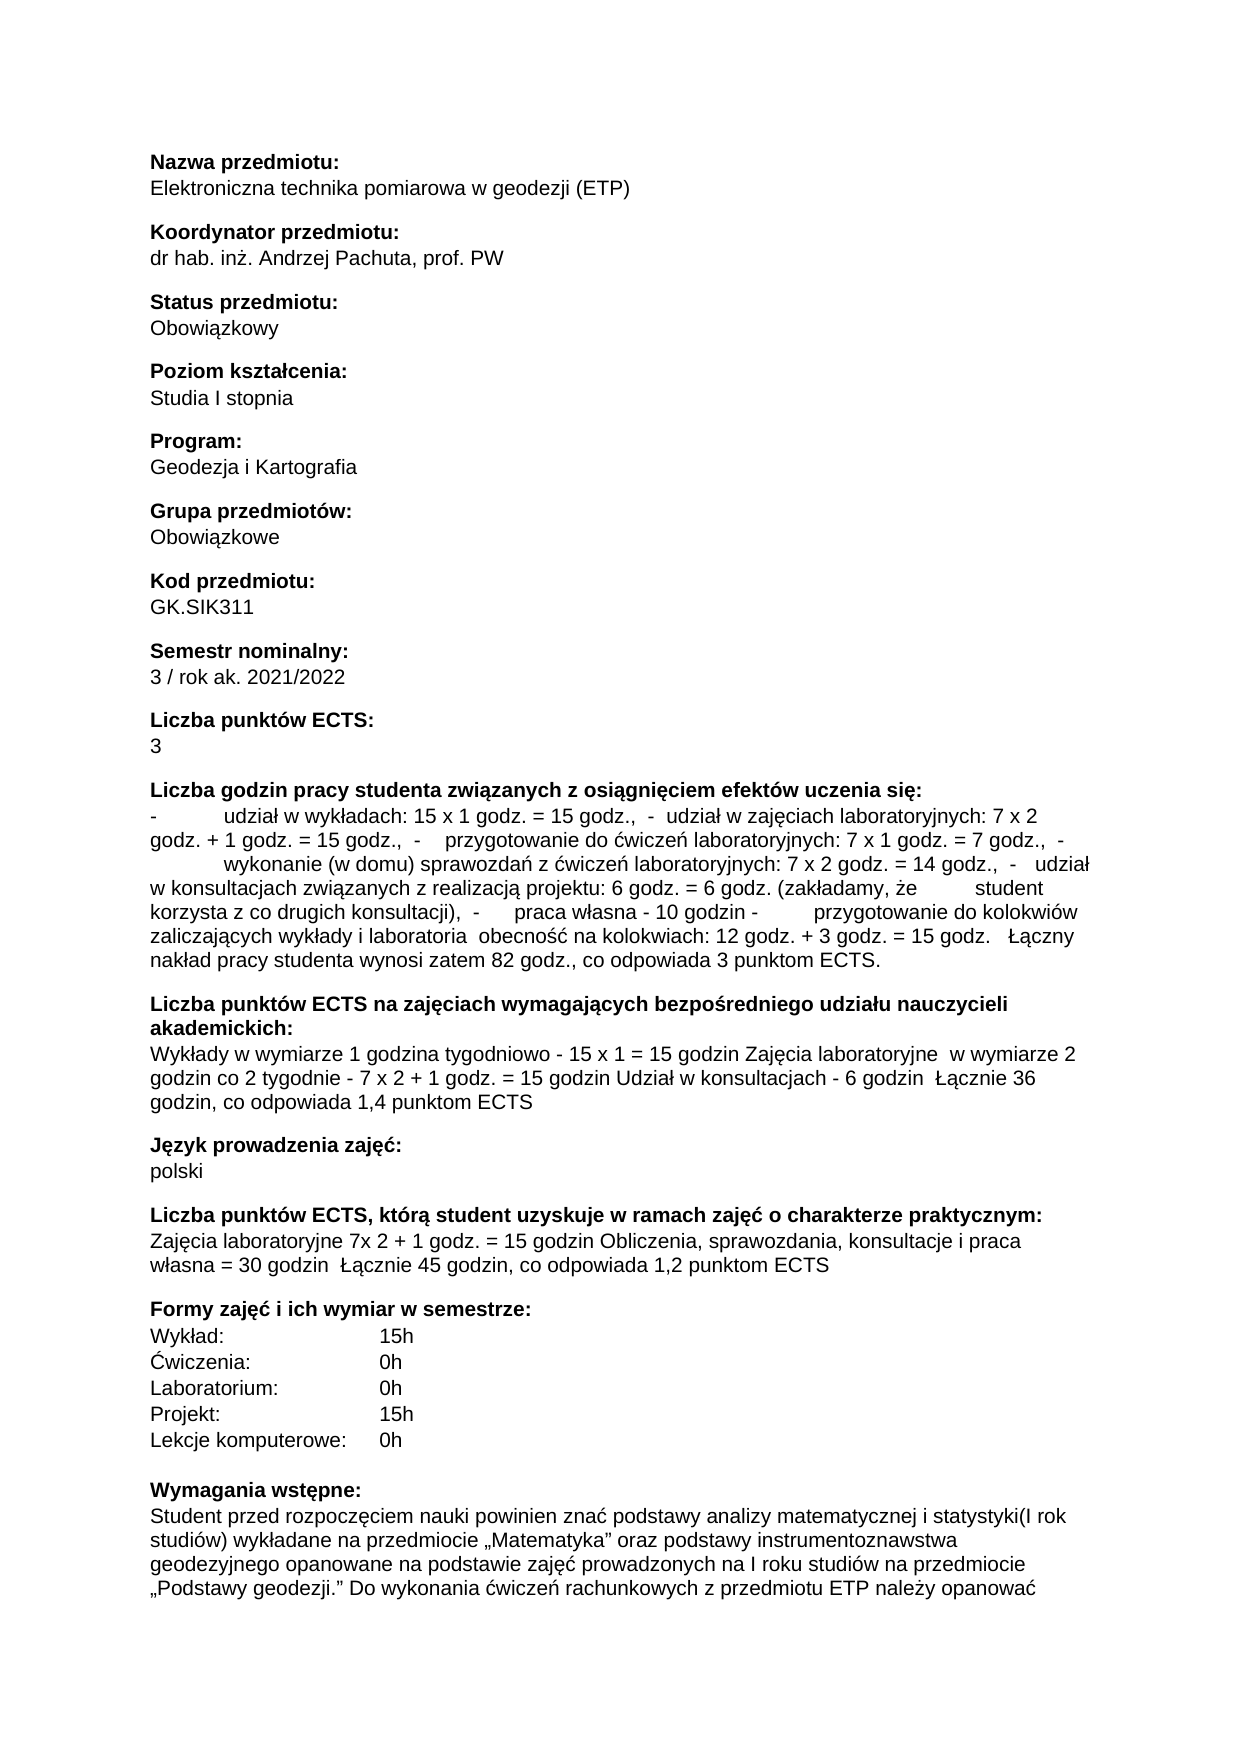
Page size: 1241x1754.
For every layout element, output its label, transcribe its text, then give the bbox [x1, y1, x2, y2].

table_cell Laboratorium: [140, 1376, 367, 1400]
text Obowiązkowy [150, 316, 1090, 339]
text Liczba punktów ECTS: [150, 708, 1090, 732]
text Geodezja i Kartografia [150, 455, 1090, 479]
text Liczba godzin pracy studenta związanych z osiągnięciem efektów uczenia się: [150, 778, 1090, 802]
text polski [150, 1159, 1090, 1183]
text Wymagania wstępne: [150, 1478, 1090, 1502]
text Kod przedmiotu: [150, 569, 1090, 593]
table_cell 15h [369, 1400, 597, 1426]
text - udział w wykładach: 15 x 1 godz. = 15 godz., - udział w zajęciach laboratoryjnych: 7 x 2 godz. + 1 godz. = 15 godz., - przygotowanie do ćwiczeń laboratoryjnych: 7 x 1 godz. = 7 godz., - wykonanie (w domu) sprawozdań z ćwiczeń laboratoryjnych: 7 x 2 godz. = 14 godz., - udział w konsultacjach związanych z realizacją projektu: 6 godz. = 6 godz. (zakładamy, że student korzysta z co drugich konsultacji), - praca własna - 10 godzin - przygotowanie do kolokwiów zaliczających wykłady i laboratoria obecność na kolokwiach: 12 godz. + 3 godz. = 15 godz. Łączny nakład pracy studenta wynosi zatem 82 godz., co odpowiada 3 punktom ECTS. [150, 804, 1090, 972]
text GK.SIK311 [150, 595, 1090, 619]
text Formy zajęć i ich wymiar w semestrze: [150, 1297, 1090, 1321]
text Wykłady w wymiarze 1 godzina tygodniowo - 15 x 1 = 15 godzin Zajęcia laboratoryjne w wymiarze 2 godzin co 2 tygodnie - 7 x 2 + 1 godz. = 15 godzin Udział w konsultacjach - 6 godzin Łącznie 36 godzin, co odpowiada 1,4 punktom ECTS [150, 1042, 1090, 1113]
text Elektroniczna technika pomiarowa w geodezji (ETP) [150, 176, 1090, 200]
text Grupa przedmiotów: [150, 499, 1090, 523]
table_cell Lekcje komputerowe: [140, 1428, 367, 1452]
table_cell Projekt: [140, 1402, 367, 1426]
text 3 / rok ak. 2021/2022 [150, 664, 1090, 688]
table_cell 0h [369, 1348, 597, 1374]
text Liczba punktów ECTS, którą student uzyskuje w ramach zajęć o charakterze praktycznym: [150, 1203, 1090, 1227]
table_header Wykład: [140, 1323, 368, 1348]
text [150, 1504, 1090, 1599]
text Koordynator przedmiotu: [150, 220, 1090, 244]
text Nazwa przedmiotu: [150, 150, 1090, 174]
text 3 [150, 734, 1090, 758]
text Studia I stopnia [150, 385, 1090, 409]
text Semestr nominalny: [150, 638, 1090, 662]
table_cell 0h [369, 1426, 597, 1452]
text Obowiązkowe [150, 525, 1090, 549]
text dr hab. inż. Andrzej Pachuta, prof. PW [150, 246, 1090, 270]
table_cell Ćwiczenia: [140, 1350, 367, 1374]
text Program: [150, 429, 1090, 453]
table_header 15h [369, 1323, 597, 1348]
text Poziom kształcenia: [150, 359, 1090, 383]
text Liczba punktów ECTS na zajęciach wymagających bezpośredniego udziału nauczycieli akademickich: [150, 992, 1090, 1039]
text Status przedmiotu: [150, 289, 1090, 313]
text Język prowadzenia zajęć: [150, 1133, 1090, 1157]
text Zajęcia laboratoryjne 7x 2 + 1 godz. = 15 godzin Obliczenia, sprawozdania, konsultacje i praca własna = 30 godzin Łącznie 45 godzin, co odpowiada 1,2 punktom ECTS [150, 1229, 1090, 1277]
table_cell 0h [369, 1374, 597, 1400]
